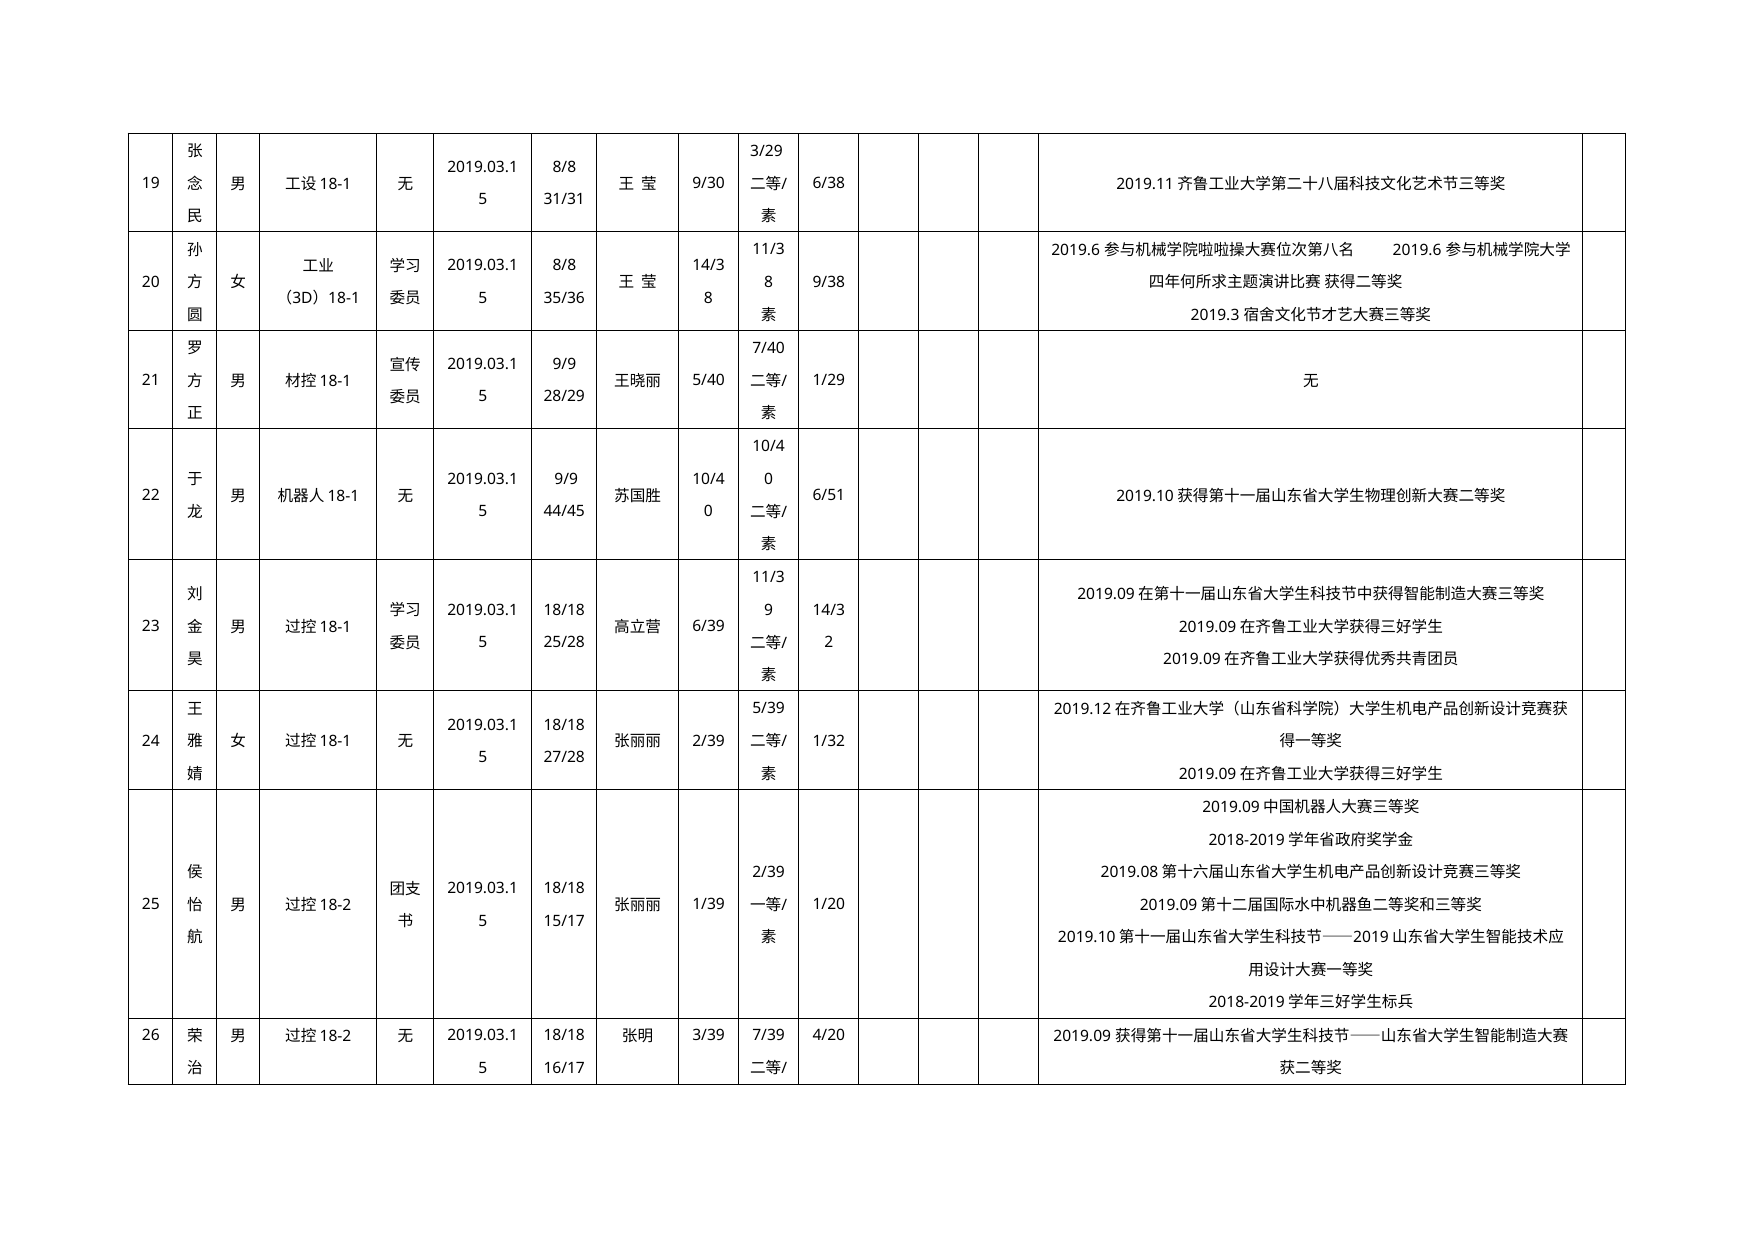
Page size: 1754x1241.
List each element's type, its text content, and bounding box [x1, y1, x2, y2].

table_cell 过控18-1 [260, 691, 376, 789]
table_cell 过控18-2 [260, 790, 376, 1017]
table_cell [919, 790, 978, 1017]
table_cell 2019.09在第十一届山东省大学生科技节中获得智能制造大赛三等奖 2019.09在齐鲁工业大学获得三好学生 2019.09在齐鲁工业大学获得优秀共青团员 [1039, 560, 1582, 690]
table_cell 男 [217, 790, 259, 1017]
table_cell 18/18 16/17 [532, 1019, 596, 1083]
table_cell 男 [217, 331, 259, 428]
table_cell [1583, 560, 1625, 690]
table_cell 14/32 [799, 560, 858, 690]
table_cell 9/38 [799, 232, 858, 330]
table_cell 23 [129, 560, 172, 690]
table_cell 18/18 25/28 [532, 560, 596, 690]
table_cell 5/40 [679, 331, 738, 428]
table_cell 5/39 二等/素 [739, 691, 798, 789]
table_cell [979, 429, 1038, 559]
table_cell 王 莹 [597, 134, 678, 231]
table_cell [919, 134, 978, 231]
table_cell 团支书 [377, 790, 433, 1017]
table_cell 于龙 [173, 429, 216, 559]
table_cell 刘金昊 [173, 560, 216, 690]
table_cell 孙方圆 [173, 232, 216, 330]
table_cell 2/39 一等/素 [739, 790, 798, 1017]
table_cell 男 [217, 1019, 259, 1083]
table_cell 11/38 素 [739, 232, 798, 330]
table_cell [1583, 134, 1625, 231]
table_cell 女 [217, 691, 259, 789]
table_cell 8/8 31/31 [532, 134, 596, 231]
table_cell [859, 331, 918, 428]
table_cell 无 [377, 134, 433, 231]
table_cell 男 [217, 429, 259, 559]
table_cell [1583, 691, 1625, 789]
table_cell 过控18-2 [260, 1019, 376, 1083]
table_cell 2019.03.15 [434, 1019, 531, 1083]
table_cell [1583, 232, 1625, 330]
table_cell 9/9 44/45 [532, 429, 596, 559]
table_cell 高立营 [597, 560, 678, 690]
table_cell [919, 1019, 978, 1083]
table_cell [919, 429, 978, 559]
table_cell 2019.03.15 [434, 429, 531, 559]
table_cell [979, 331, 1038, 428]
table_cell [979, 691, 1038, 789]
table_cell 荣治宇 [173, 1019, 216, 1083]
table_cell 王晓丽 [597, 331, 678, 428]
table_cell 6/51 [799, 429, 858, 559]
table_cell [979, 560, 1038, 690]
table_cell 1/39 [679, 790, 738, 1017]
table_cell [979, 1019, 1038, 1083]
table_cell [859, 134, 918, 231]
table_cell 张丽丽 [597, 691, 678, 789]
table_cell 学习委员 [377, 560, 433, 690]
table_cell [979, 232, 1038, 330]
table_cell 10/40 二等/素 [739, 429, 798, 559]
table_cell 19 [129, 134, 172, 231]
table_cell 18/18 15/17 [532, 790, 596, 1017]
table_cell 2019.10获得第十一届山东省大学生物理创新大赛二等奖 [1039, 429, 1582, 559]
table_cell 8/8 35/36 [532, 232, 596, 330]
table_cell 2019.12在齐鲁工业大学（山东省科学院）大学生机电产品创新设计竞赛获得一等奖 2019.09在齐鲁工业大学获得三好学生 [1039, 691, 1582, 789]
table_cell 2019.03.15 [434, 790, 531, 1017]
table_cell 男 [217, 134, 259, 231]
table_cell 3/39 [679, 1019, 738, 1083]
table_cell 2/39 [679, 691, 738, 789]
table_cell 14/38 [679, 232, 738, 330]
table_cell 18/18 27/28 [532, 691, 596, 789]
table_cell 2019.6 参与机械学院啦啦操大赛位次第八名 2019.6 参与机械学院大学四年何所求主题演讲比赛 获得二等奖 2019.3 宿舍文化节才艺大赛三等奖 [1039, 232, 1582, 330]
table_cell 机器人18-1 [260, 429, 376, 559]
table_cell [979, 790, 1038, 1017]
table_cell 过控18-1 [260, 560, 376, 690]
table_cell 6/38 [799, 134, 858, 231]
table_cell 女 [217, 232, 259, 330]
table_cell 11/39 二等/素 [739, 560, 798, 690]
table_cell 7/40 二等/素 [739, 331, 798, 428]
table_cell 6/39 [679, 560, 738, 690]
table_cell 2019.03.15 [434, 560, 531, 690]
table_cell 21 [129, 331, 172, 428]
table_cell 25 [129, 790, 172, 1017]
table_cell 男 [217, 560, 259, 690]
table_cell 2019.11齐鲁工业大学第二十八届科技文化艺术节三等奖 [1039, 134, 1582, 231]
table_cell [859, 790, 918, 1017]
table_cell 无 [1039, 331, 1582, 428]
table_cell [919, 560, 978, 690]
table_cell 张念民 [173, 134, 216, 231]
table_cell 2019.03.15 [434, 691, 531, 789]
table_cell 9/9 28/29 [532, 331, 596, 428]
table_cell 王 莹 [597, 232, 678, 330]
table_cell 24 [129, 691, 172, 789]
table_cell [979, 134, 1038, 231]
table_cell 2019.03.15 [434, 134, 531, 231]
table_cell 王雅婧 [173, 691, 216, 789]
table_cell [1583, 331, 1625, 428]
table_cell 10/40 [679, 429, 738, 559]
table_cell 材控18-1 [260, 331, 376, 428]
table_cell [919, 691, 978, 789]
table_cell [859, 429, 918, 559]
table_cell [859, 232, 918, 330]
table_cell 工设18-1 [260, 134, 376, 231]
table_cell 学习委员 [377, 232, 433, 330]
table_cell [919, 331, 978, 428]
table_cell [1583, 1019, 1625, 1083]
table_cell 2019.03.15 [434, 232, 531, 330]
table_cell [859, 560, 918, 690]
table_cell 侯怡航 [173, 790, 216, 1017]
table_cell 张明 [597, 1019, 678, 1083]
table_cell 苏国胜 [597, 429, 678, 559]
table_cell 1/20 [799, 790, 858, 1017]
table_cell 2019.03.15 [434, 331, 531, 428]
table_cell [859, 1019, 918, 1083]
table_cell 宣传委员 [377, 331, 433, 428]
table_cell 工业（3D）18-1 [260, 232, 376, 330]
table_cell 4/20 [799, 1019, 858, 1083]
table_cell [1583, 429, 1625, 559]
table_cell 1/32 [799, 691, 858, 789]
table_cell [1039, 1019, 1582, 1083]
table_cell 无 [377, 429, 433, 559]
table_cell 22 [129, 429, 172, 559]
table_cell [859, 691, 918, 789]
table_cell 1/29 [799, 331, 858, 428]
table_cell [919, 232, 978, 330]
table_cell 张丽丽 [597, 790, 678, 1017]
table_cell [1583, 790, 1625, 1017]
table_cell 罗方正 [173, 331, 216, 428]
table_cell 9/30 [679, 134, 738, 231]
table_cell 无 [377, 1019, 433, 1083]
table_cell 26 [129, 1019, 172, 1083]
table_cell 20 [129, 232, 172, 330]
table_cell 3/29 二等/素 [739, 134, 798, 231]
table_cell 无 [377, 691, 433, 789]
table_cell 7/39 二等/素 [739, 1019, 798, 1083]
table_cell 2019.09中国机器人大赛三等奖 2018-2019学年省政府奖学金 2019.08第十六届山东省大学生机电产品创新设计竞赛三等奖 2019.09第十二届国际水中机器鱼二等奖和三等奖 2019.10第十一届山东省大学生科技节——2019山东省大学生智能技术应用设计大赛一等奖 2018-2019学年三好学生标兵 [1039, 790, 1582, 1017]
